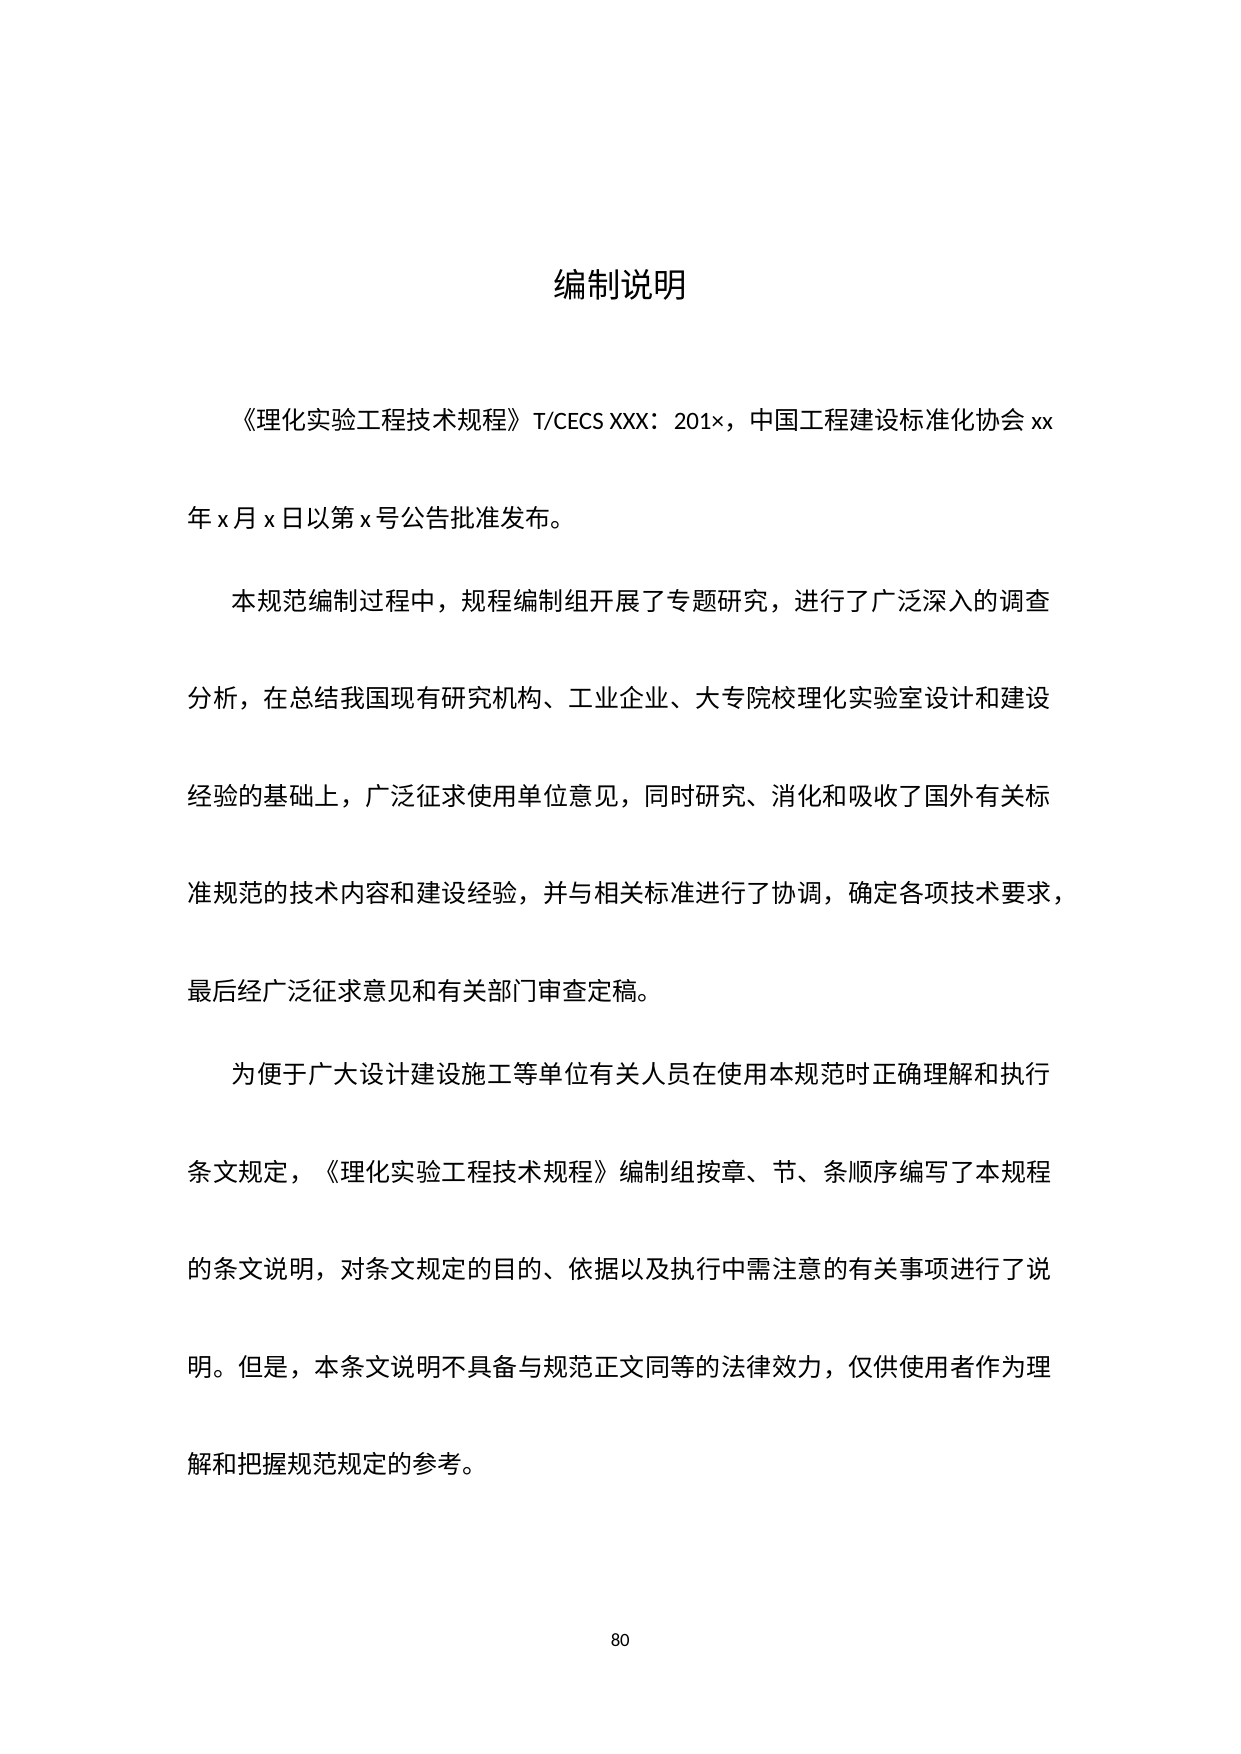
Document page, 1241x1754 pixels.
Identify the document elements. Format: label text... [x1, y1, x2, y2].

text 为便于广大设计建设施工等单位有关人员在使用本规范时正确理解和执行条文规定，《理化实验工程技术规程》编制组按章、节、条顺序编写了本规程的条文说明，对条文规定的目的、依据以及执行中需注意的有关事项进行了说明。但是，本条文说明不具备与规范正文同等的法律效力，仅供使用者作为理解和把握规范规定的参考。 [187, 1040, 1053, 1495]
text 《理化实验工程技术规程》T/CECS XXX：201×，中国工程建设标准化协会xx年x月 x日以第x号公告批准发布。 [187, 386, 1053, 549]
text 本规范编制过程中，规程编制组开展了专题研究，进行了广泛深入的调查分析，在总结我国现有研究机构、工业企业、大专院校理化实验室设计和建设经验的基础上，广泛征求使用单位意见，同时研究、消化和吸收了国外有关标准规范的技术内容和建设经验，并与相关标准进行了协调，确定各项技术要求，最后经广泛征求意见和有关部门审查定稿。 [187, 567, 1053, 1022]
text 编制说明 [187, 251, 1053, 316]
